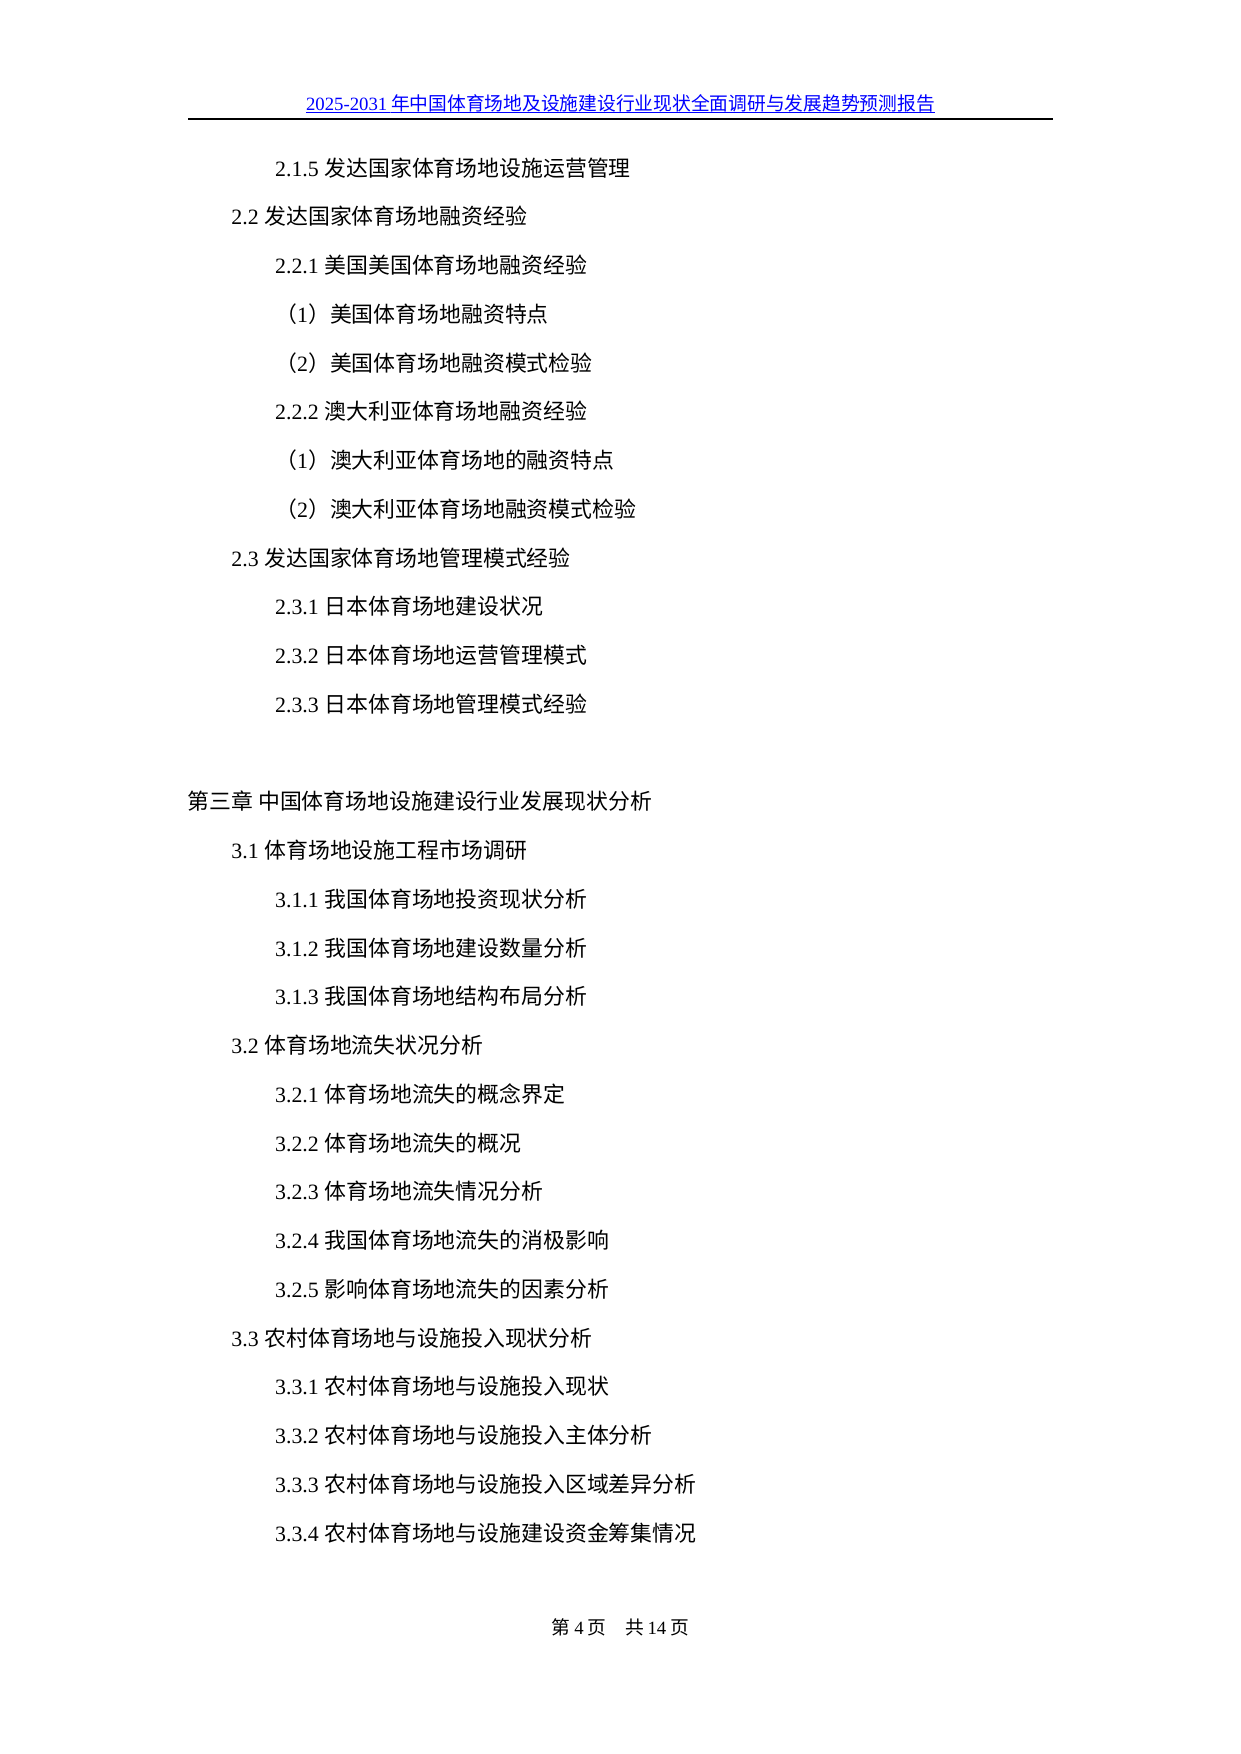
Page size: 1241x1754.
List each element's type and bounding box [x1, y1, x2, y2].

text [187, 150, 1053, 1548]
